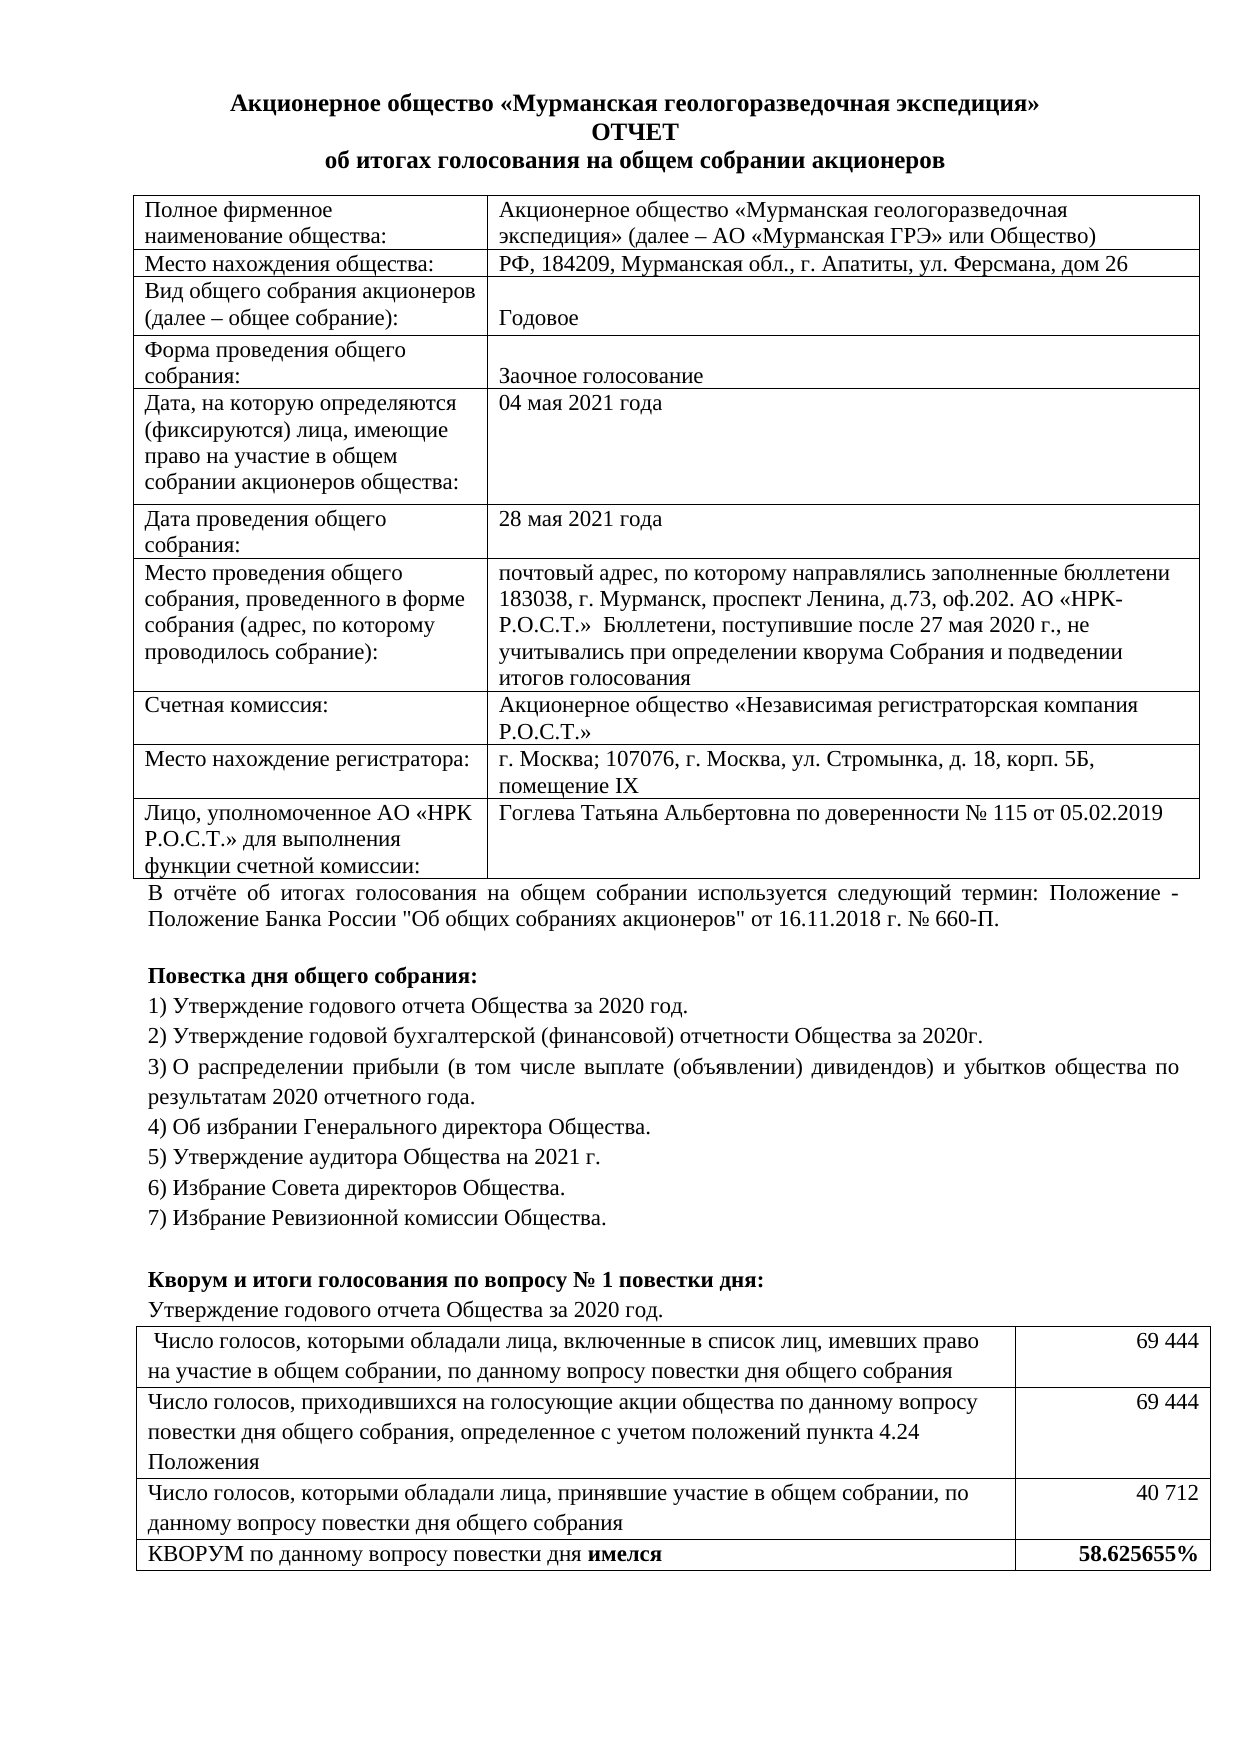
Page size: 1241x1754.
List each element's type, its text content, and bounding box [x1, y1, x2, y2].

table_cell Счетная комиссия: [134, 692, 487, 744]
table_cell Число голосов, приходившихся на голосующие акции общества по данному вопросу повестки дня общего собрания, определенное с учетом положений пункта 4.24 Положения [137, 1388, 1015, 1478]
text ОТЧЕТ [89, 117, 1181, 145]
table_cell РФ, 184209, Мурманская обл., г. Апатиты, ул. Ферсмана, дом 26 [488, 250, 1199, 276]
text 3) О распределении прибыли (в том числе выплате (объявлении) дивидендов) и убытков общества по результатам 2020 отчетного года. [148, 1053, 1181, 1109]
table_cell Заочное голосование [488, 336, 1199, 388]
table_cell 58.625655% [1016, 1540, 1210, 1570]
table_cell Форма проведения общего собрания: [134, 336, 487, 388]
table_header 69 444 [1016, 1327, 1210, 1387]
text Утверждение годового отчета Общества за 2020 год. [148, 1296, 1181, 1322]
text Акционерное общество «Мурманская геологоразведочная экспедиция» [89, 88, 1181, 117]
text 6) Избрание Совета директоров Общества. [148, 1173, 1181, 1200]
table_cell КВОРУМ по данному вопросу повестки дня имелся [137, 1540, 1015, 1570]
table_cell Акционерное общество «Независимая регистраторская компания Р.О.С.Т.» [488, 692, 1199, 744]
table_cell Место нахождение регистратора: [134, 745, 487, 798]
text 7) Избрание Ревизионной комиссии Общества. [148, 1204, 1181, 1230]
table_cell Число голосов, которыми обладали лица, принявшие участие в общем собрании, по данному вопросу повестки дня общего собрания [137, 1479, 1015, 1539]
table_header Полное фирменное наименование общества: [134, 196, 487, 249]
table_cell 04 мая 2021 года [488, 389, 1199, 504]
text 2) Утверждение годовой бухгалтерской (финансовой) отчетности Общества за 2020г. [148, 1022, 1181, 1049]
text 1) Утверждение годового отчета Общества за 2020 год. [148, 992, 1181, 1019]
text Повестка дня общего собрания: [148, 962, 1181, 988]
table_cell 28 мая 2021 года [488, 505, 1199, 558]
text В отчёте об итогах голосования на общем собрании используется следующий термин: Положение - Положение Банка России "Об общих собраниях акционеров" от 16.11.2018 г. № 660-П. [148, 879, 1181, 932]
table_cell Место нахождения общества: [134, 250, 487, 276]
table_cell Дата проведения общего собрания: [134, 505, 487, 558]
table_cell Годовое [488, 277, 1199, 334]
table_cell Лицо, уполномоченное АО «НРК Р.О.С.Т.» для выполнения функции счетной комиссии: [134, 799, 487, 878]
table_cell Место проведения общего собрания, проведенного в форме собрания (адрес, по которому проводилось собрание): [134, 559, 487, 691]
text 5) Утверждение аудитора Общества на 2021 г. [148, 1143, 1181, 1170]
table_cell Дата, на которую определяются (фиксируются) лица, имеющие право на участие в общем собрании акционеров общества: [134, 389, 487, 504]
text об итогах голосования на общем собрании акционеров [89, 145, 1181, 174]
table_header Число голосов, которыми обладали лица, включенные в список лиц, имевших право на участие в общем собрании, по данному вопросу повестки дня общего собрания [137, 1327, 1015, 1387]
table_cell г. Москва; 107076, г. Москва, ул. Стромынка, д. 18, корп. 5Б, помещение IX [488, 745, 1199, 798]
table_cell почтовый адрес, по которому направлялись заполненные бюллетени 183038, г. Мурманск, проспект Ленина, д.73, оф.202. АО «НРК-Р.О.С.Т.» Бюллетени, поступившие после 27 мая 2020 г., не учитывались при определении кворума Собрания и подведении итогов голосования [488, 559, 1199, 691]
table_header Акционерное общество «Мурманская геологоразведочная экспедиция» (далее – АО «Мурманская ГРЭ» или Общество) [488, 196, 1199, 249]
table_cell 69 444 [1016, 1388, 1210, 1478]
table_cell Вид общего собрания акционеров (далее – общее собрание): [134, 277, 487, 334]
text 4) Об избрании Генерального директора Общества. [148, 1113, 1181, 1139]
text Кворум и итоги голосования по вопросу № 1 повестки дня: [148, 1266, 1181, 1292]
table_cell Гоглева Татьяна Альбертовна по доверенности № 115 от 05.02.2019 [488, 799, 1199, 878]
table_cell 40 712 [1016, 1479, 1210, 1539]
